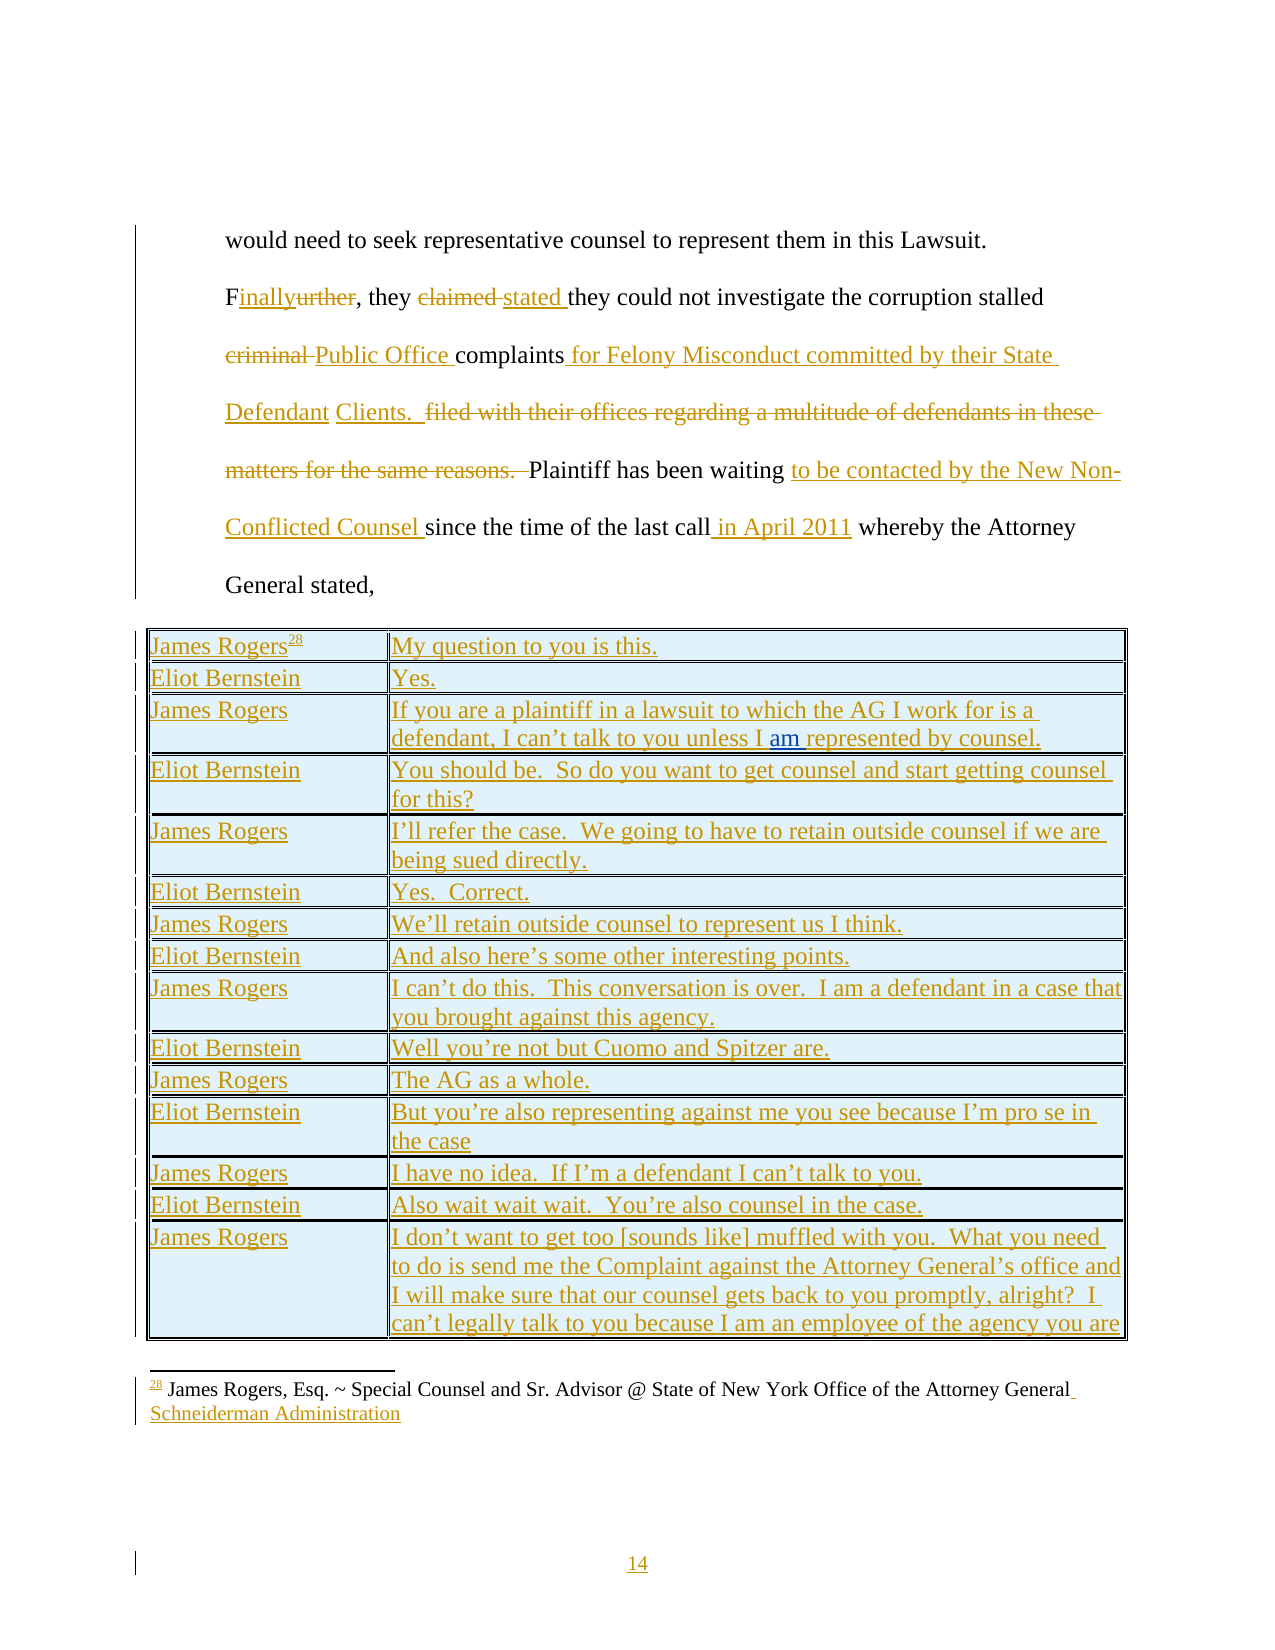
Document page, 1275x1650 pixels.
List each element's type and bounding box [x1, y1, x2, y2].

list [187, 225, 1125, 599]
